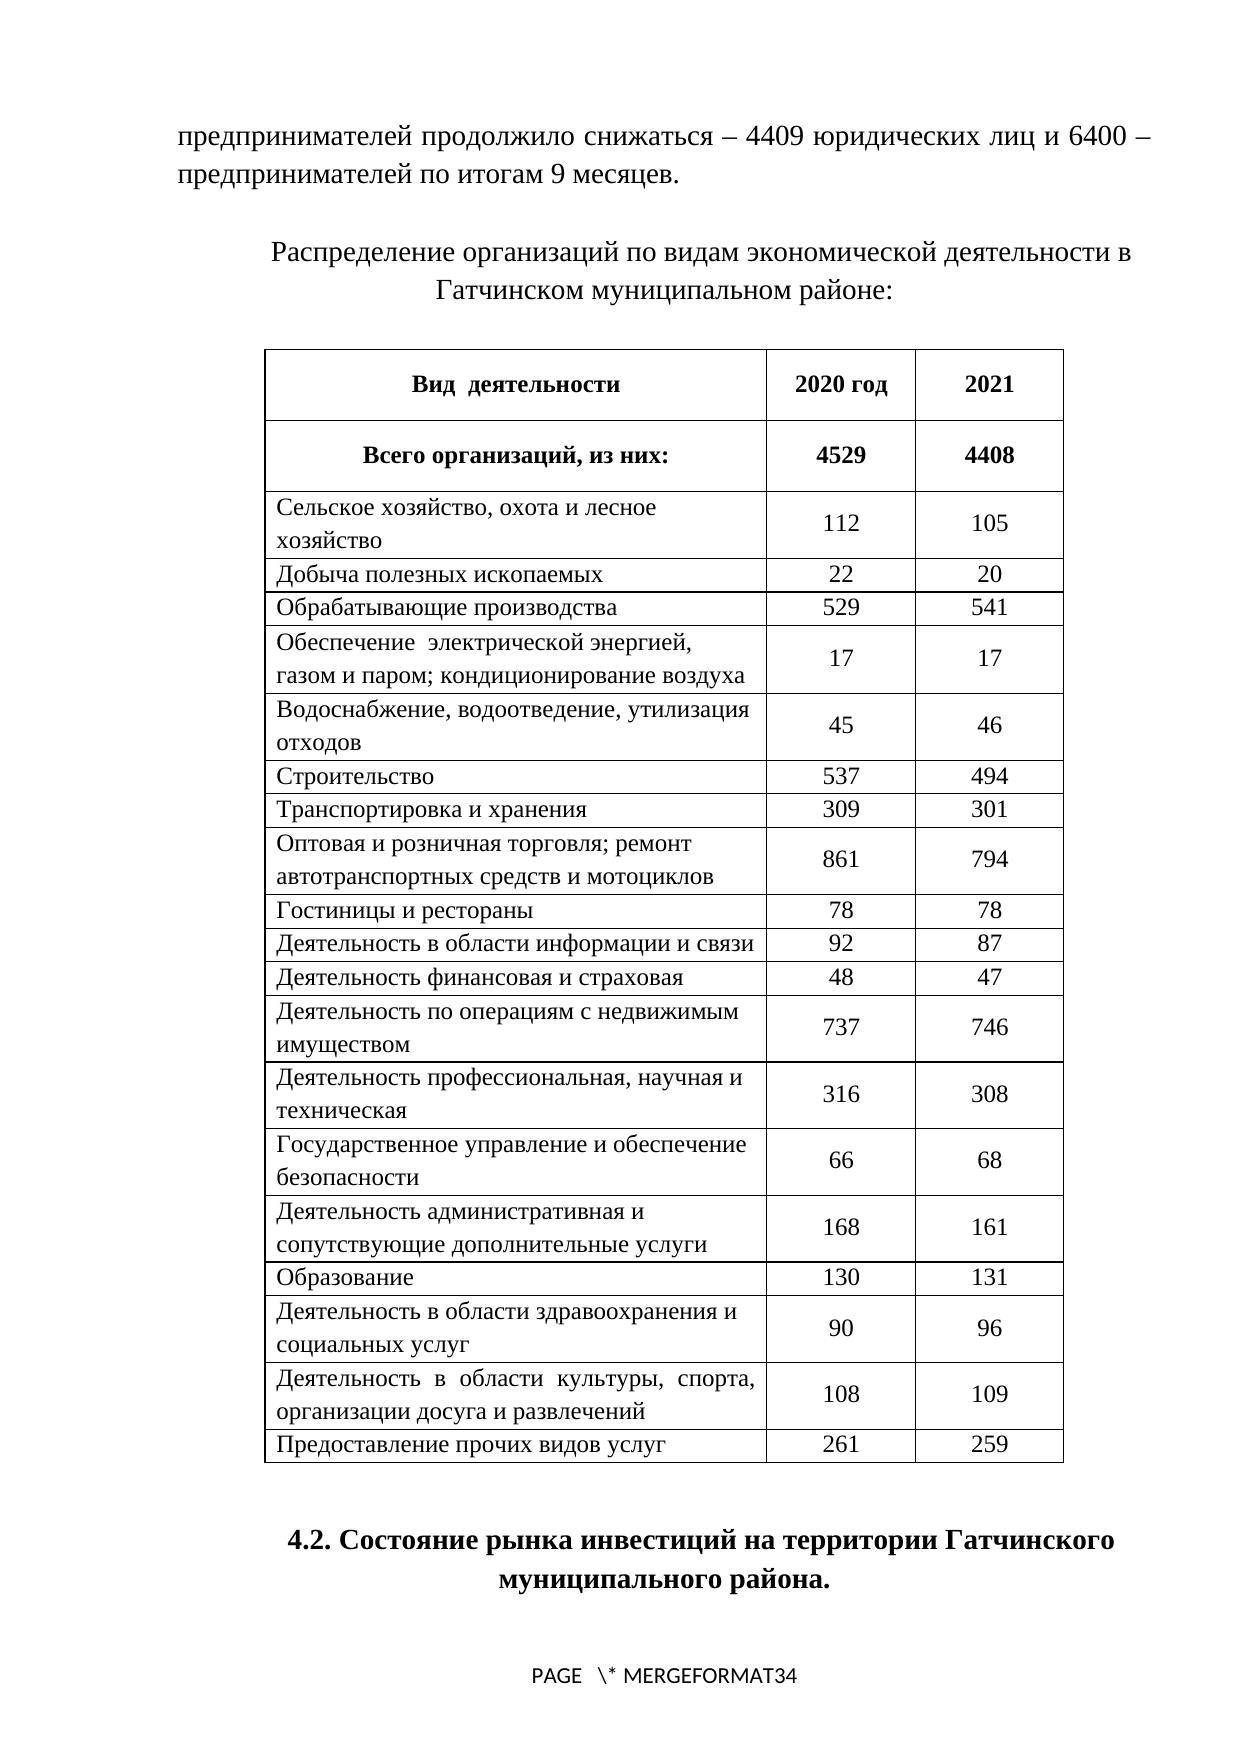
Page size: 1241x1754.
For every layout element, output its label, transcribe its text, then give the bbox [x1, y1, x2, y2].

table_cell 4529 [767, 421, 915, 491]
table_cell 78 [916, 895, 1063, 927]
table_cell 45 [767, 694, 915, 760]
table_cell 309 [767, 794, 915, 827]
text 4.2. Состояние рынка инвестиций на территории Гатчинского муниципального района. [177, 1522, 1152, 1594]
table_cell 17 [916, 626, 1063, 693]
table_cell Строительство [266, 761, 766, 793]
table_cell Деятельность в области информации и связи [266, 929, 766, 961]
table_cell 529 [767, 593, 915, 625]
table_cell 4408 [916, 421, 1063, 491]
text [177, 118, 1152, 190]
table_cell Обеспечение электрической энергией, газом и паром; кондиционирование воздуха [266, 626, 766, 693]
table_cell Образование [266, 1263, 766, 1295]
table_cell Деятельность профессиональная, научная и техническая [266, 1063, 766, 1128]
table_cell Деятельность по операциям с недвижимым имуществом [266, 996, 766, 1061]
table_cell Деятельность в области здравоохранения и социальных услуг [266, 1296, 766, 1362]
table_cell 105 [916, 492, 1063, 558]
table_cell 96 [916, 1296, 1063, 1362]
table_cell 17 [767, 626, 915, 693]
table_cell 48 [767, 962, 915, 995]
text Распределение организаций по видам экономической деятельности в Гатчинском муниципальном районе: [177, 234, 1152, 306]
table_cell 90 [767, 1296, 915, 1362]
table_header Вид деятельности [266, 350, 766, 420]
table_cell 108 [767, 1363, 915, 1428]
table_cell 261 [767, 1430, 915, 1462]
table_cell Государственное управление и обеспечение безопасности [266, 1129, 766, 1195]
table_cell Транспортировка и хранения [266, 794, 766, 827]
table_cell 112 [767, 492, 915, 558]
table_cell Оптовая и розничная торговля; ремонт автотранспортных средств и мотоциклов [266, 828, 766, 894]
table_cell 92 [767, 929, 915, 961]
table_cell 20 [916, 559, 1063, 591]
table_cell 87 [916, 929, 1063, 961]
table_cell 46 [916, 694, 1063, 760]
table_cell Предоставление прочих видов услуг [266, 1430, 766, 1462]
table_cell 794 [916, 828, 1063, 894]
table_cell Всего организаций, из них: [266, 421, 766, 491]
table_cell Деятельность финансовая и страховая [266, 962, 766, 995]
table_cell 68 [916, 1129, 1063, 1195]
table_cell 22 [767, 559, 915, 591]
table_cell Деятельность административная и сопутствующие дополнительные услуги [266, 1196, 766, 1261]
table_cell 66 [767, 1129, 915, 1195]
table_cell 737 [767, 996, 915, 1061]
table_cell Водоснабжение, водоотведение, утилизация отходов [266, 694, 766, 760]
table_cell 168 [767, 1196, 915, 1261]
table_header 2021 [916, 350, 1063, 420]
table_cell 161 [916, 1196, 1063, 1261]
table_cell Сельское хозяйство, охота и лесное хозяйство [266, 492, 766, 558]
table_cell 259 [916, 1430, 1063, 1462]
table_cell 47 [916, 962, 1063, 995]
table_cell Добыча полезных ископаемых [266, 559, 766, 591]
table_cell 861 [767, 828, 915, 894]
table_header 2020 год [767, 350, 915, 420]
table_cell 494 [916, 761, 1063, 793]
table_cell 301 [916, 794, 1063, 827]
table_cell 308 [916, 1063, 1063, 1128]
table_cell 109 [916, 1363, 1063, 1428]
table_cell Гостиницы и рестораны [266, 895, 766, 927]
table_cell 130 [767, 1263, 915, 1295]
table_cell Обрабатывающие производства [266, 593, 766, 625]
table_cell 78 [767, 895, 915, 927]
table_cell 746 [916, 996, 1063, 1061]
table_cell 316 [767, 1063, 915, 1128]
table_cell 131 [916, 1263, 1063, 1295]
table_cell Деятельность в области культуры, спорта, организации досуга и развлечений [266, 1363, 766, 1428]
table_cell 541 [916, 593, 1063, 625]
table_cell 537 [767, 761, 915, 793]
